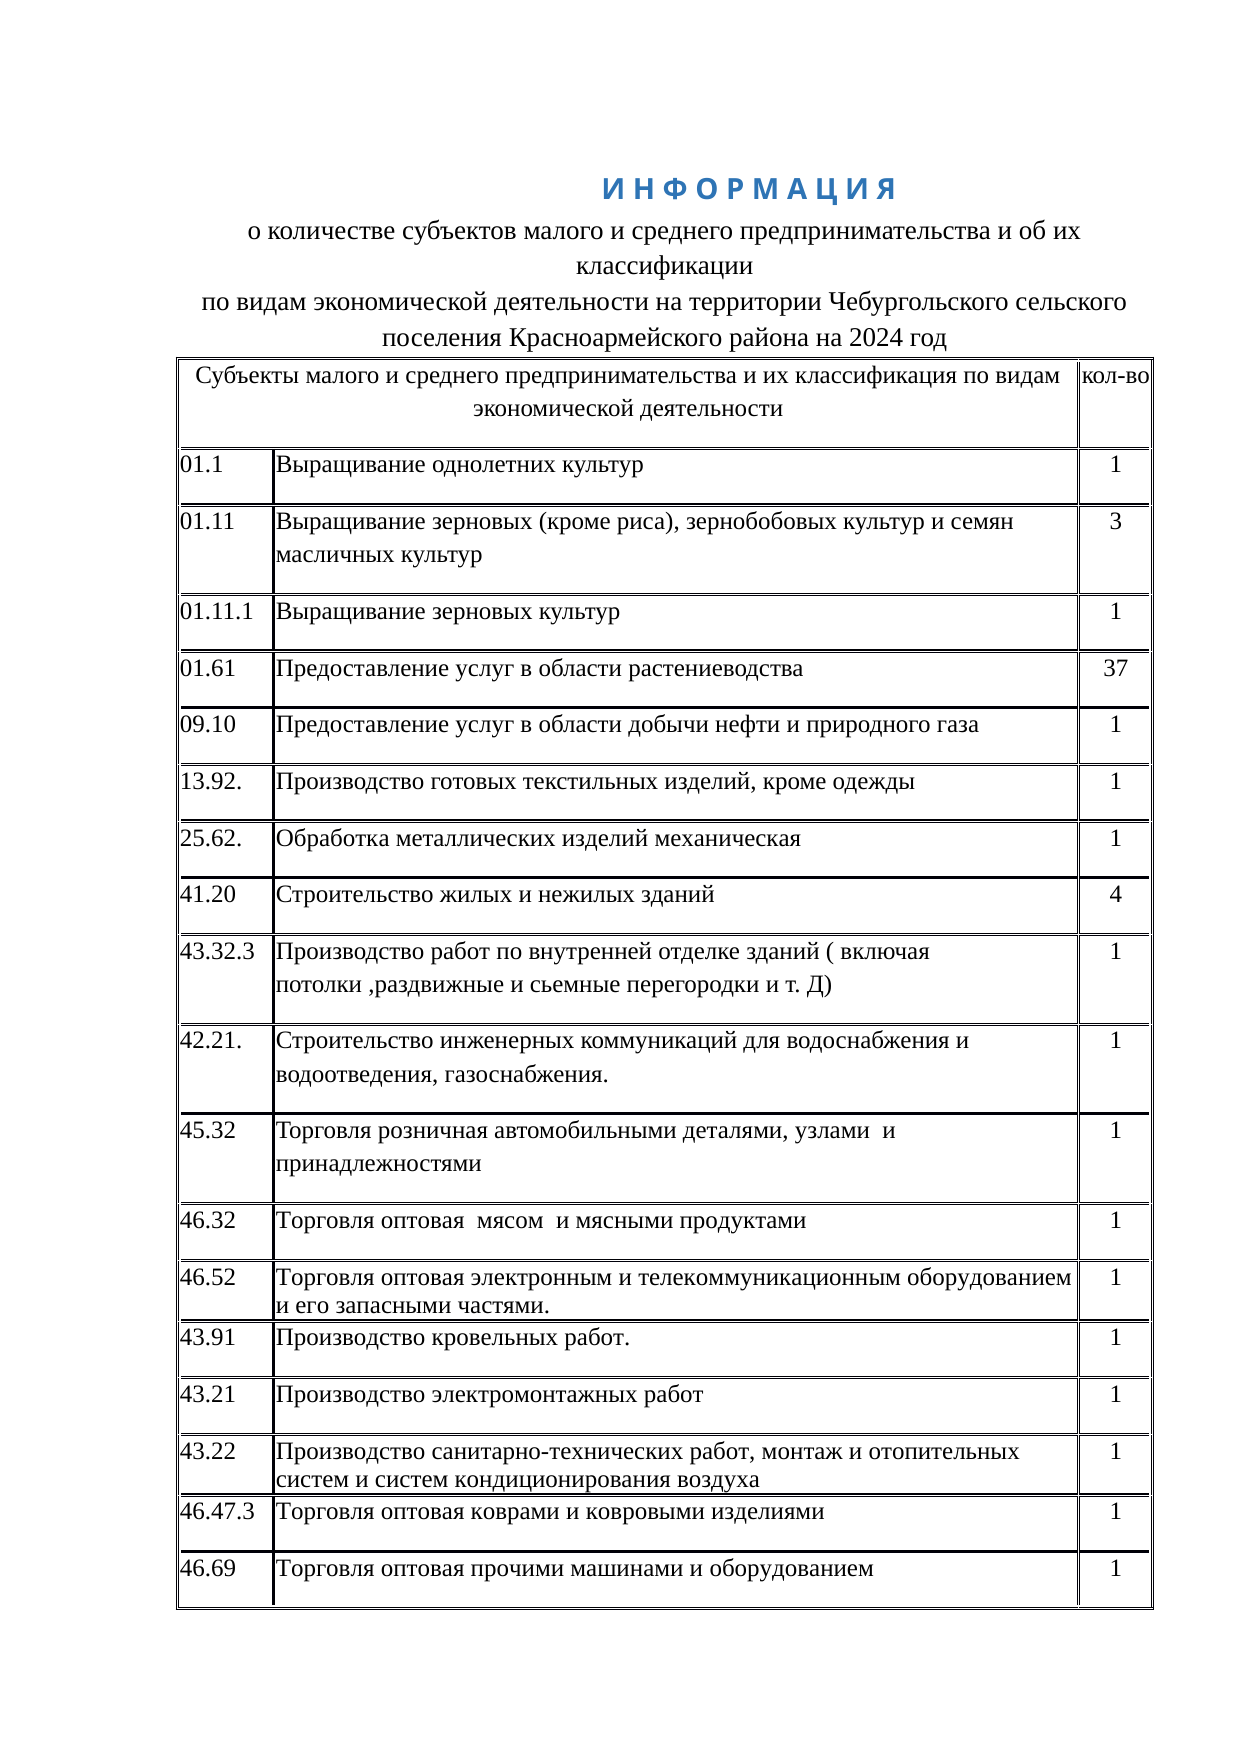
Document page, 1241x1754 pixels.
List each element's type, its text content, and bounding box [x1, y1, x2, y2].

table_cell 46.52 [179, 1259, 272, 1319]
table_cell Производство готовых текстильных изделий, кроме одежды [275, 766, 1077, 819]
table_cell Выращивание зерновых (кроме риса), зернобобовых культур и семян масличных культур [275, 507, 1077, 593]
table_cell 1 [1080, 706, 1151, 763]
table_cell Строительство инженерных коммуникаций для водоснабжения и водоотведения, газоснабжения. [275, 1026, 1077, 1112]
table_cell 1 [1079, 593, 1152, 649]
table_cell 01.11 [179, 503, 272, 593]
table_cell 01.61 [179, 649, 272, 706]
table_cell 01.11.1 [177, 593, 273, 649]
table_cell 1 [1080, 446, 1151, 503]
table_cell 1 [1080, 1433, 1151, 1493]
table_cell Обработка металлических изделий механическая [275, 823, 1077, 876]
table_header кол-во [1079, 360, 1151, 446]
table_cell Производство кровельных работ. [275, 1323, 1077, 1376]
table_cell 37 [1080, 649, 1151, 706]
table_cell 1 [1079, 933, 1152, 1022]
table_cell Производство электромонтажных работ [275, 1379, 1077, 1432]
table_cell 1 [1080, 1493, 1151, 1550]
table_cell 46.32 [177, 1202, 273, 1258]
table_cell 45.32 [179, 1112, 272, 1202]
table_cell 46.47.3 [179, 1493, 272, 1550]
table_cell 1 [1080, 819, 1151, 876]
table_cell 1 [1079, 1550, 1151, 1607]
table_cell 01.1 [179, 446, 273, 503]
table_header Субъекты малого и среднего предпринимательства и их классификация по видам экономической деятельности [179, 360, 1078, 446]
table_cell 1 [1079, 1376, 1152, 1432]
table_cell 1 [1080, 1259, 1151, 1319]
text о количестве субъектов малого и среднего предпринимательства и об их классификации [177, 214, 1152, 281]
table_cell Предоставление услуг в области растениеводства [275, 653, 1077, 706]
text по видам экономической деятельности на территории Чебургольского сельского поселения Красноармейского района на 2024 год [177, 285, 1152, 352]
table_cell 43.32.3 [177, 933, 273, 1022]
table_cell 1 [1080, 1112, 1151, 1202]
table_cell 09.10 [179, 706, 272, 763]
table_cell 1 [1080, 1319, 1151, 1376]
table_cell Производство санитарно-технических работ, монтаж и отопительных систем и систем кондиционирования воздуха [275, 1436, 1077, 1493]
table_cell 3 [1080, 503, 1151, 593]
table_cell 25.62. [179, 819, 272, 876]
table_cell Производство работ по внутренней отделке зданий ( включая потолки ,раздвижные и сьемные перегородки и т. Д) [275, 936, 1077, 1022]
table_cell Строительство жилых и нежилых зданий [275, 879, 1077, 933]
table_cell 43.21 [177, 1376, 273, 1432]
table_cell Торговля оптовая коврами и ковровыми изделиями [275, 1497, 1077, 1550]
table_cell 1 [1080, 1023, 1151, 1112]
table_cell 1 [1079, 763, 1152, 819]
table_cell 41.20 [179, 876, 272, 933]
table_cell Торговля розничная автомобильными деталями, узлами и принадлежностями [275, 1115, 1077, 1202]
table_cell 42.21. [179, 1023, 272, 1112]
table_cell 4 [1080, 876, 1151, 933]
table_cell Выращивание зерновых культур [275, 596, 1077, 649]
table_cell Торговля оптовая электронным и телекоммуникационным оборудованием и его запасными частями. [275, 1262, 1077, 1319]
table_cell Предоставление услуг в области добычи нефти и природного газа [275, 709, 1077, 763]
table_cell 1 [1079, 1202, 1152, 1258]
table_cell 43.91 [179, 1319, 272, 1376]
table_cell Выращивание однолетних культур [275, 450, 1077, 503]
table_cell 13.92. [177, 763, 273, 819]
table_cell Торговля оптовая прочими машинами и оборудованием [273, 1553, 1078, 1607]
table_cell 43.22 [179, 1433, 272, 1493]
table_cell 46.69 [179, 1550, 273, 1607]
table_cell Торговля оптовая мясом и мясными продуктами [275, 1205, 1077, 1258]
subtitle И Н Ф О Р М А Ц И Я [177, 168, 1152, 208]
